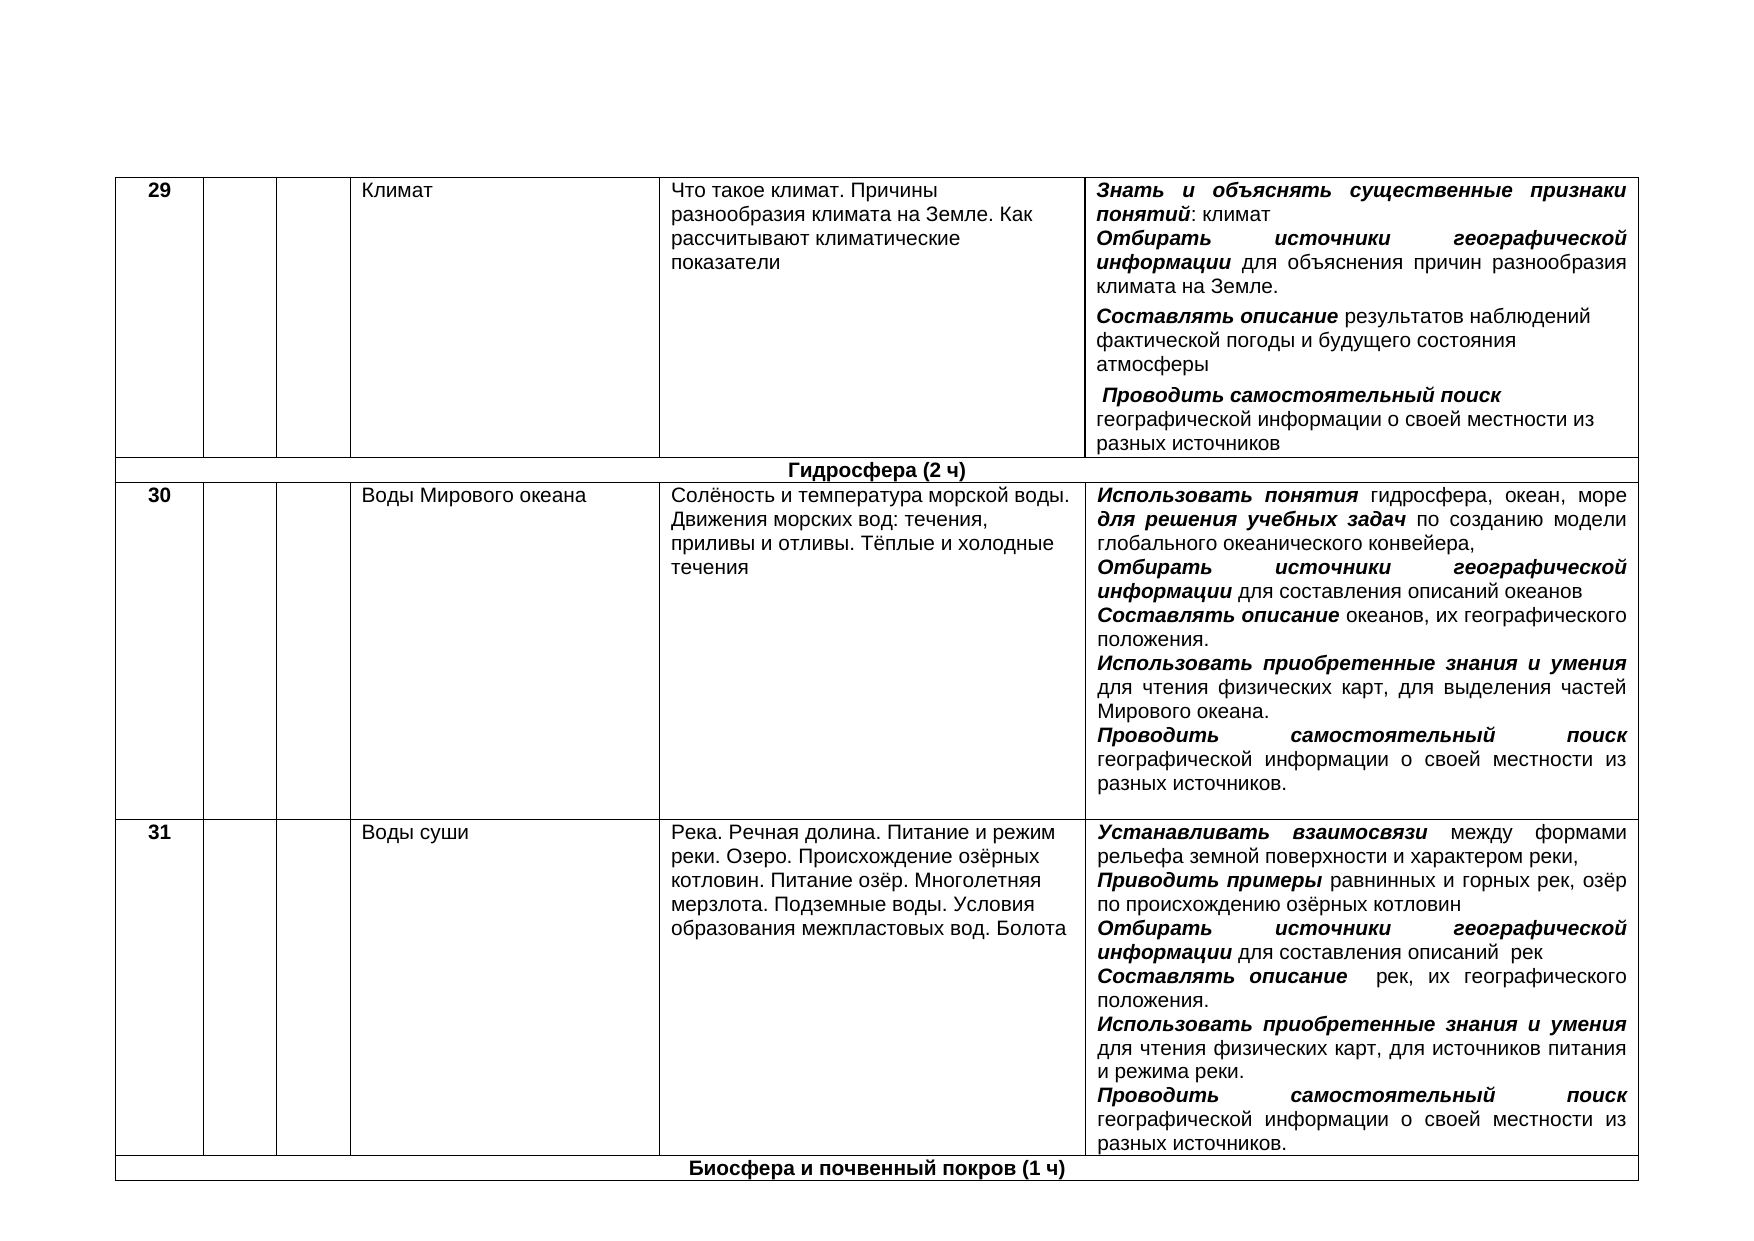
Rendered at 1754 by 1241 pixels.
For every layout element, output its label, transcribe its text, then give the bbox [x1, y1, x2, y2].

table_cell Река. Речная долина. Питание и режим реки. Озеро. Происхождение озёрных котловин. Питание озёр. Многолетняя мерзлота. Подземные воды. Условия образования межпластовых вод. Болота [660, 820, 1085, 1155]
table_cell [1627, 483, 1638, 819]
table_cell Воды Мирового океана [351, 483, 659, 819]
table_cell [277, 820, 350, 1155]
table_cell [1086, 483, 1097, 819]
table_cell Солёность и температура морской воды. Движения морских вод: течения, приливы и отливы. Тёплые и холодные течения [660, 483, 1085, 819]
table_cell Что такое климат. Причины разнообразия климата на Земле. Как рассчитывают климатические показатели [660, 178, 1084, 457]
table_cell [277, 178, 350, 457]
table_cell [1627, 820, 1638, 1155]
table_cell [277, 483, 350, 819]
table_cell Биосфера и почвенный покров (1 ч) [116, 1156, 1638, 1180]
table_cell 30 [116, 483, 203, 819]
table_cell Воды суши [351, 820, 659, 1155]
table_cell 31 [116, 820, 203, 1155]
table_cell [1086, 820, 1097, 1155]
table_cell [204, 820, 276, 1155]
table_cell [204, 483, 276, 819]
table_cell 29 [116, 178, 203, 457]
table_cell [204, 178, 276, 457]
table_cell Знать и объяснять существенные признаки понятий: климат Отбирать источники географической информации для объяснения причин разнообразия климата на Земле. Составлять описание результатов наблюдений фактической погоды и будущего состояния атмосферы Проводить самостоятельный поиск географической информации о своей местности из разных источников [1086, 178, 1638, 457]
table_cell Климат [351, 178, 659, 457]
table_cell Гидросфера (2 ч) [116, 458, 1638, 482]
